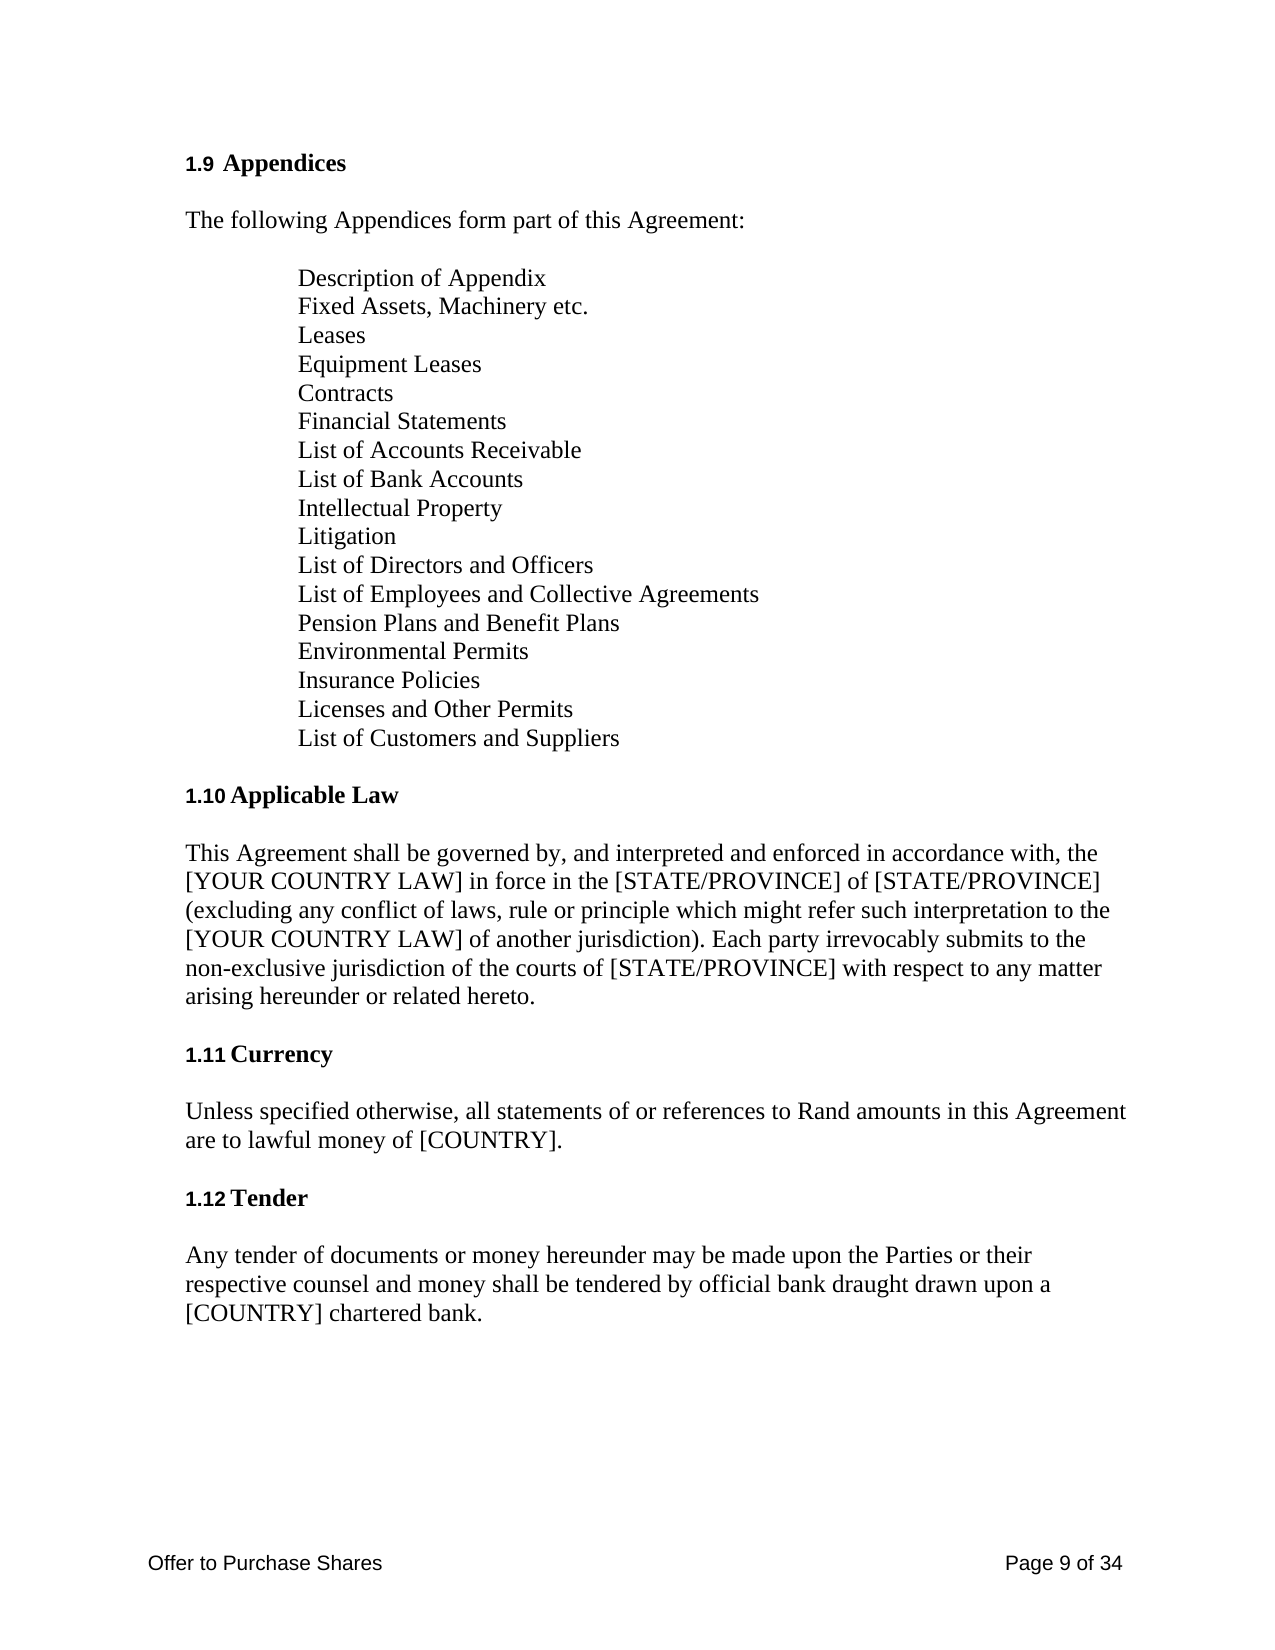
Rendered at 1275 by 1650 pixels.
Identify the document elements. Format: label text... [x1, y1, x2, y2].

text Equipment Leases [223, 349, 1127, 378]
text Any tender of documents or money hereunder may be made upon the Parties or their respective counsel and money shall be tendered by official bank draught drawn upon a [COUNTRY] chartered bank. [185, 1240, 1127, 1326]
text Leases [223, 320, 1127, 349]
text Environmental Permits [223, 636, 1127, 665]
text List of Accounts Receivable [223, 435, 1127, 464]
text Intellectual Property [223, 493, 1127, 521]
text This Agreement shall be governed by, and interpreted and enforced in accordance with, the [YOUR COUNTRY LAW] in force in the [STATE/PROVINCE] of [STATE/PROVINCE] (excluding any conflict of laws, rule or principle which might refer such interpretation to the [YOUR COUNTRY LAW] of another jurisdiction). Each party irrevocably submits to the non-exclusive jurisdiction of the courts of [STATE/PROVINCE] with respect to any matter arising hereunder or related hereto. [185, 838, 1127, 1010]
list Appendices [185, 148, 1127, 176]
text Description of Appendix [223, 263, 1127, 291]
text Fixed Assets, Machinery etc. [223, 291, 1127, 320]
list Applicable Law [185, 780, 1127, 809]
text Licenses and Other Permits [223, 694, 1127, 723]
text List of Bank Accounts [223, 464, 1127, 493]
list Tender [185, 1183, 1127, 1211]
text Financial Statements [223, 406, 1127, 435]
text The following Appendices form part of this Agreement: [185, 205, 1127, 234]
text Pension Plans and Benefit Plans [223, 608, 1127, 636]
text List of Directors and Officers [223, 550, 1127, 579]
text Contracts [223, 378, 1127, 406]
list Currency [185, 1039, 1127, 1068]
text List of Employees and Collective Agreements [223, 579, 1127, 608]
text Insurance Policies [223, 665, 1127, 694]
text Unless specified otherwise, all statements of or references to Rand amounts in this Agreement are to lawful money of [COUNTRY]. [185, 1096, 1127, 1154]
text Litigation [223, 521, 1127, 550]
text List of Customers and Suppliers [223, 723, 1127, 751]
